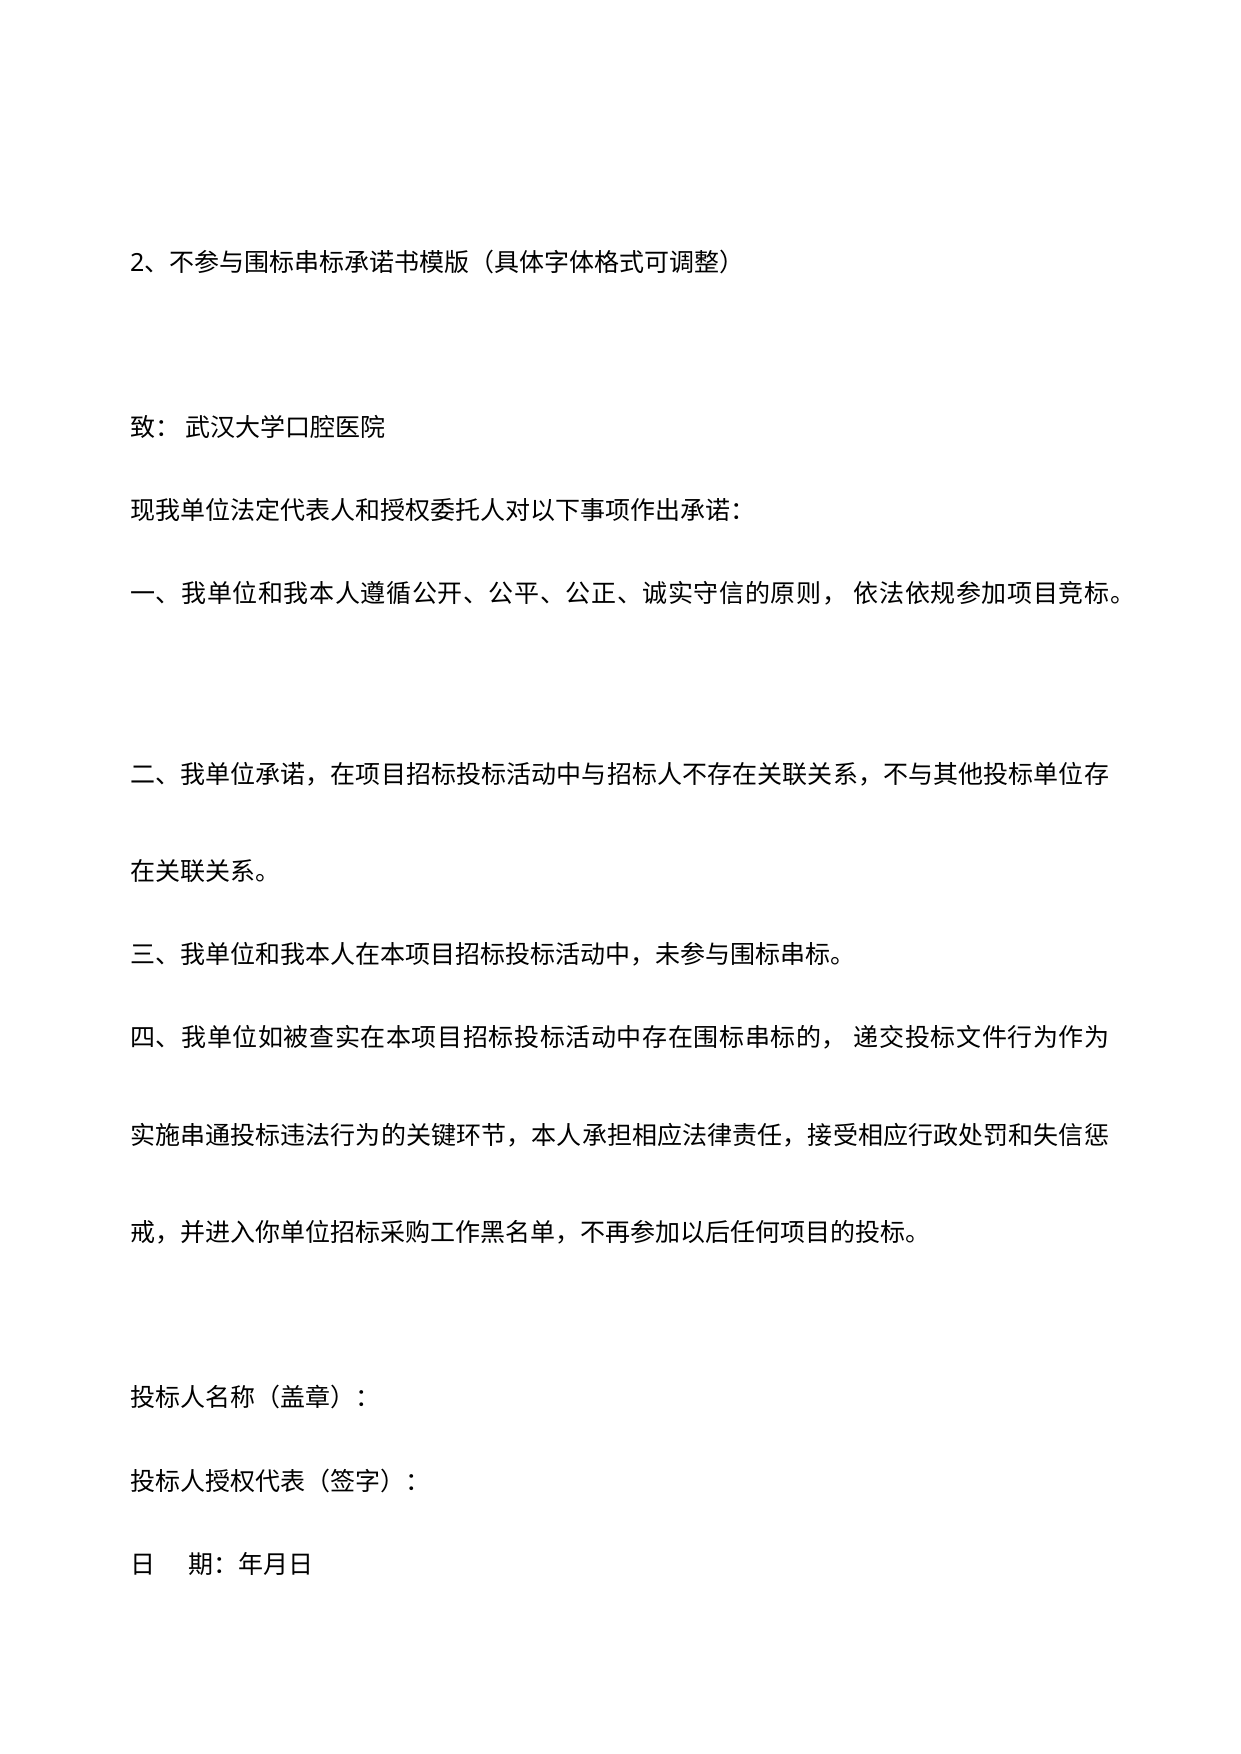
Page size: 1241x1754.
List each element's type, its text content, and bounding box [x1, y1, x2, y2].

text 日 期：年月日 [130, 1530, 1110, 1595]
text 四、我单位如被查实在本项目招标投标活动中存在围标串标的， 递交投标文件行为作为实施串通投标违法行为的关键环节，本人承担相应法律责任，接受相应行政处罚和失信惩戒，并进入你单位招标采购工作黑名单，不再参加以后任何项目的投标。 [130, 1003, 1110, 1263]
text 二、我单位承诺，在项目招标投标活动中与招标人不存在关联关系，不与其他投标单位存在关联关系。 [130, 740, 1110, 902]
text 2、不参与围标串标承诺书模版（具体字体格式可调整） [130, 228, 1110, 293]
text 致： 武汉大学口腔医院 [130, 393, 1110, 458]
text 现我单位法定代表人和授权委托人对以下事项作出承诺： [130, 476, 1110, 541]
text 投标人授权代表（签字）： [130, 1447, 1110, 1512]
text 投标人名称（盖章）： [130, 1363, 1110, 1428]
text 一、我单位和我本人遵循公开、公平、公正、诚实守信的原则， 依法依规参加项目竞标。 [130, 559, 1110, 722]
text 三、我单位和我本人在本项目招标投标活动中，未参与围标串标。 [130, 920, 1110, 985]
